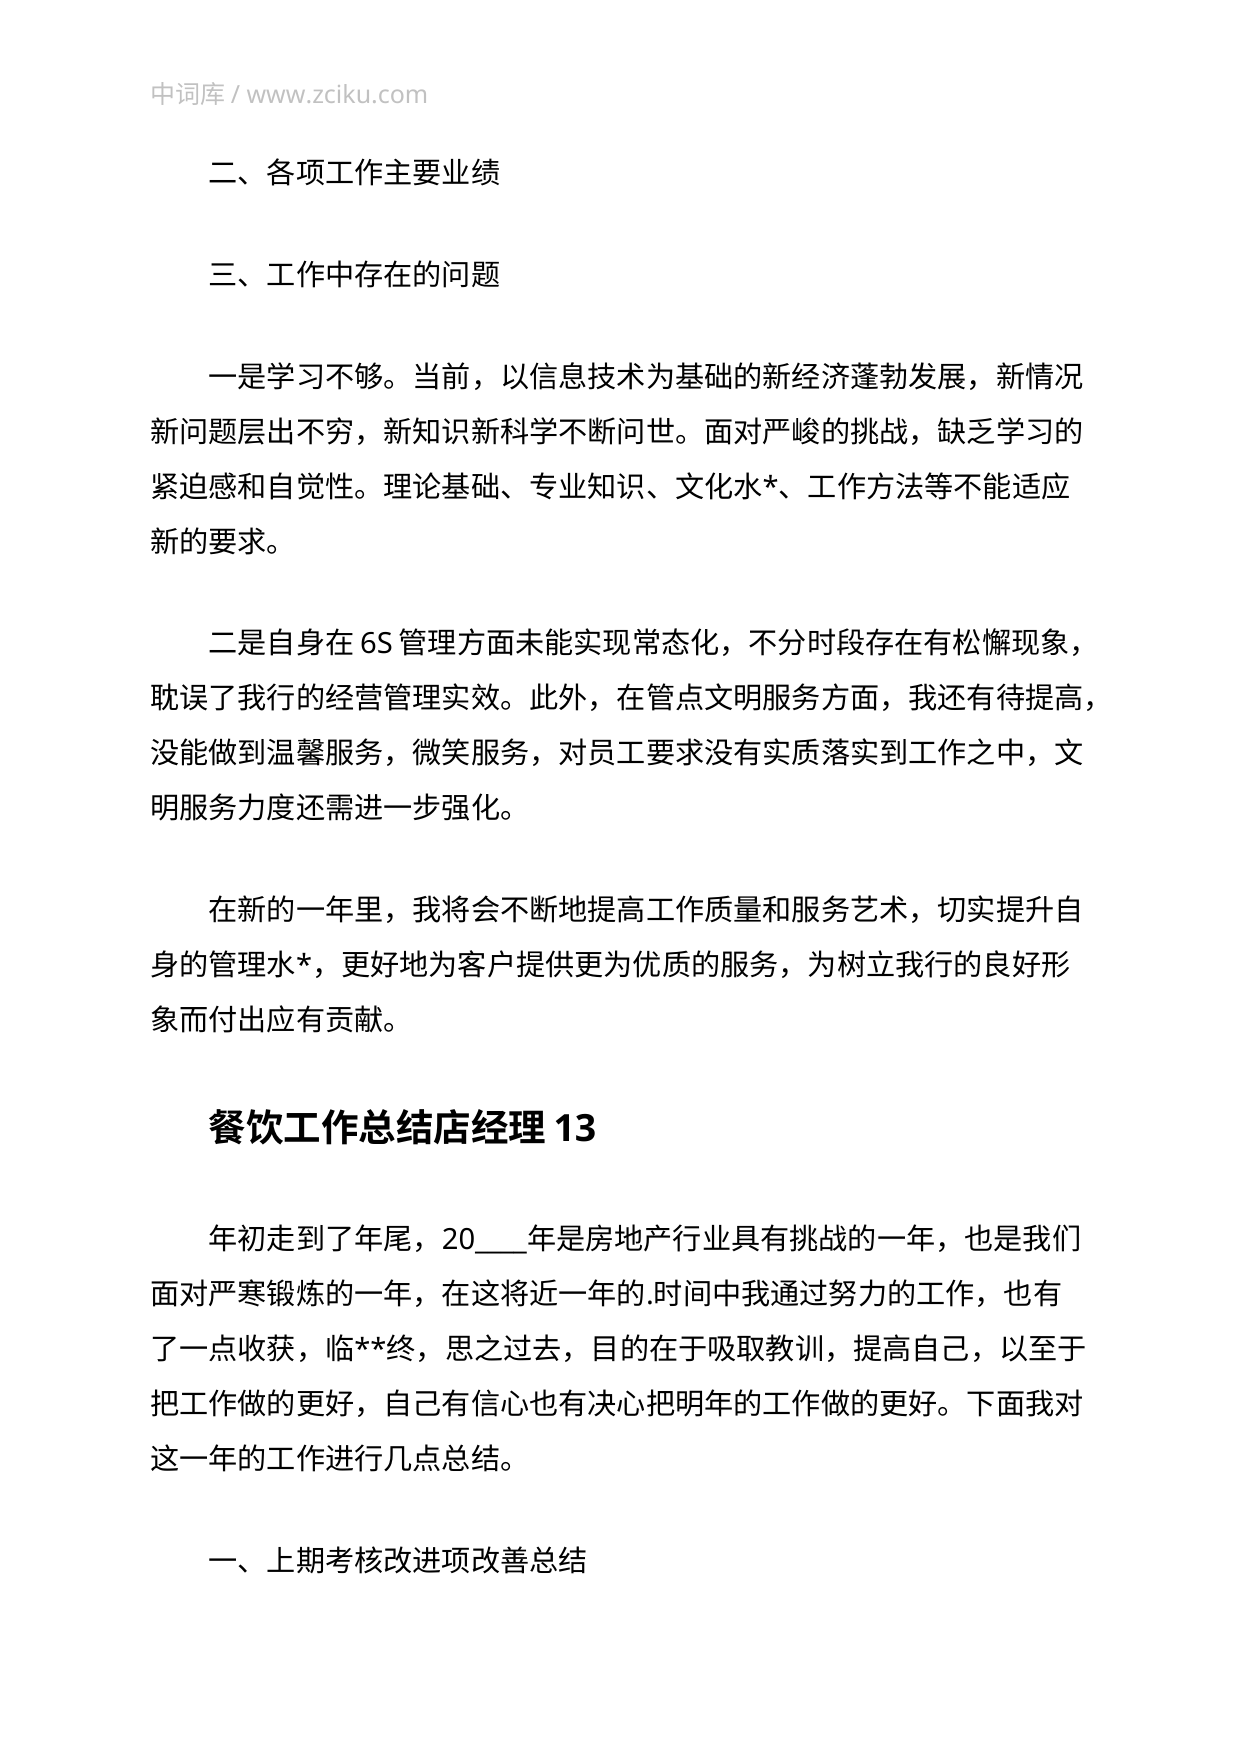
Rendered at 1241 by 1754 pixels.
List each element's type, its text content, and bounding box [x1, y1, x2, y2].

text 二、各项工作主要业绩 [150, 150, 1090, 192]
text 三、工作中存在的问题 [150, 252, 1090, 294]
text 一、上期考核改进项改善总结 [150, 1538, 1090, 1580]
text 二是自身在6S管理方面未能实现常态化，不分时段存在有松懈现象，耽误了我行的经营管理实效。此外，在管点文明服务方面，我还有待提高，没能做到温馨服务，微笑服务，对员工要求没有实质落实到工作之中，文明服务力度还需进一步强化。 [150, 620, 1090, 827]
text 一是学习不够。当前，以信息技术为基础的新经济蓬勃发展，新情况新问题层出不穷，新知识新科学不断问世。面对严峻的挑战，缺乏学习的紧迫感和自觉性。理论基础、专业知识、文化水*、工作方法等不能适应新的要求。 [150, 353, 1090, 561]
text 年初走到了年尾，20____年是房地产行业具有挑战的一年，也是我们面对严寒锻炼的一年，在这将近一年的.时间中我通过努力的工作，也有了一点收获，临**终，思之过去，目的在于吸取教训，提高自己，以至于把工作做的更好，自己有信心也有决心把明年的工作做的更好。下面我对这一年的工作进行几点总结。 [150, 1216, 1090, 1478]
text 餐饮工作总结店经理13 [150, 1098, 1090, 1153]
text 在新的一年里，我将会不断地提高工作质量和服务艺术，切实提升自身的管理水*，更好地为客户提供更为优质的服务，为树立我行的良好形象而付出应有贡献。 [150, 887, 1090, 1039]
